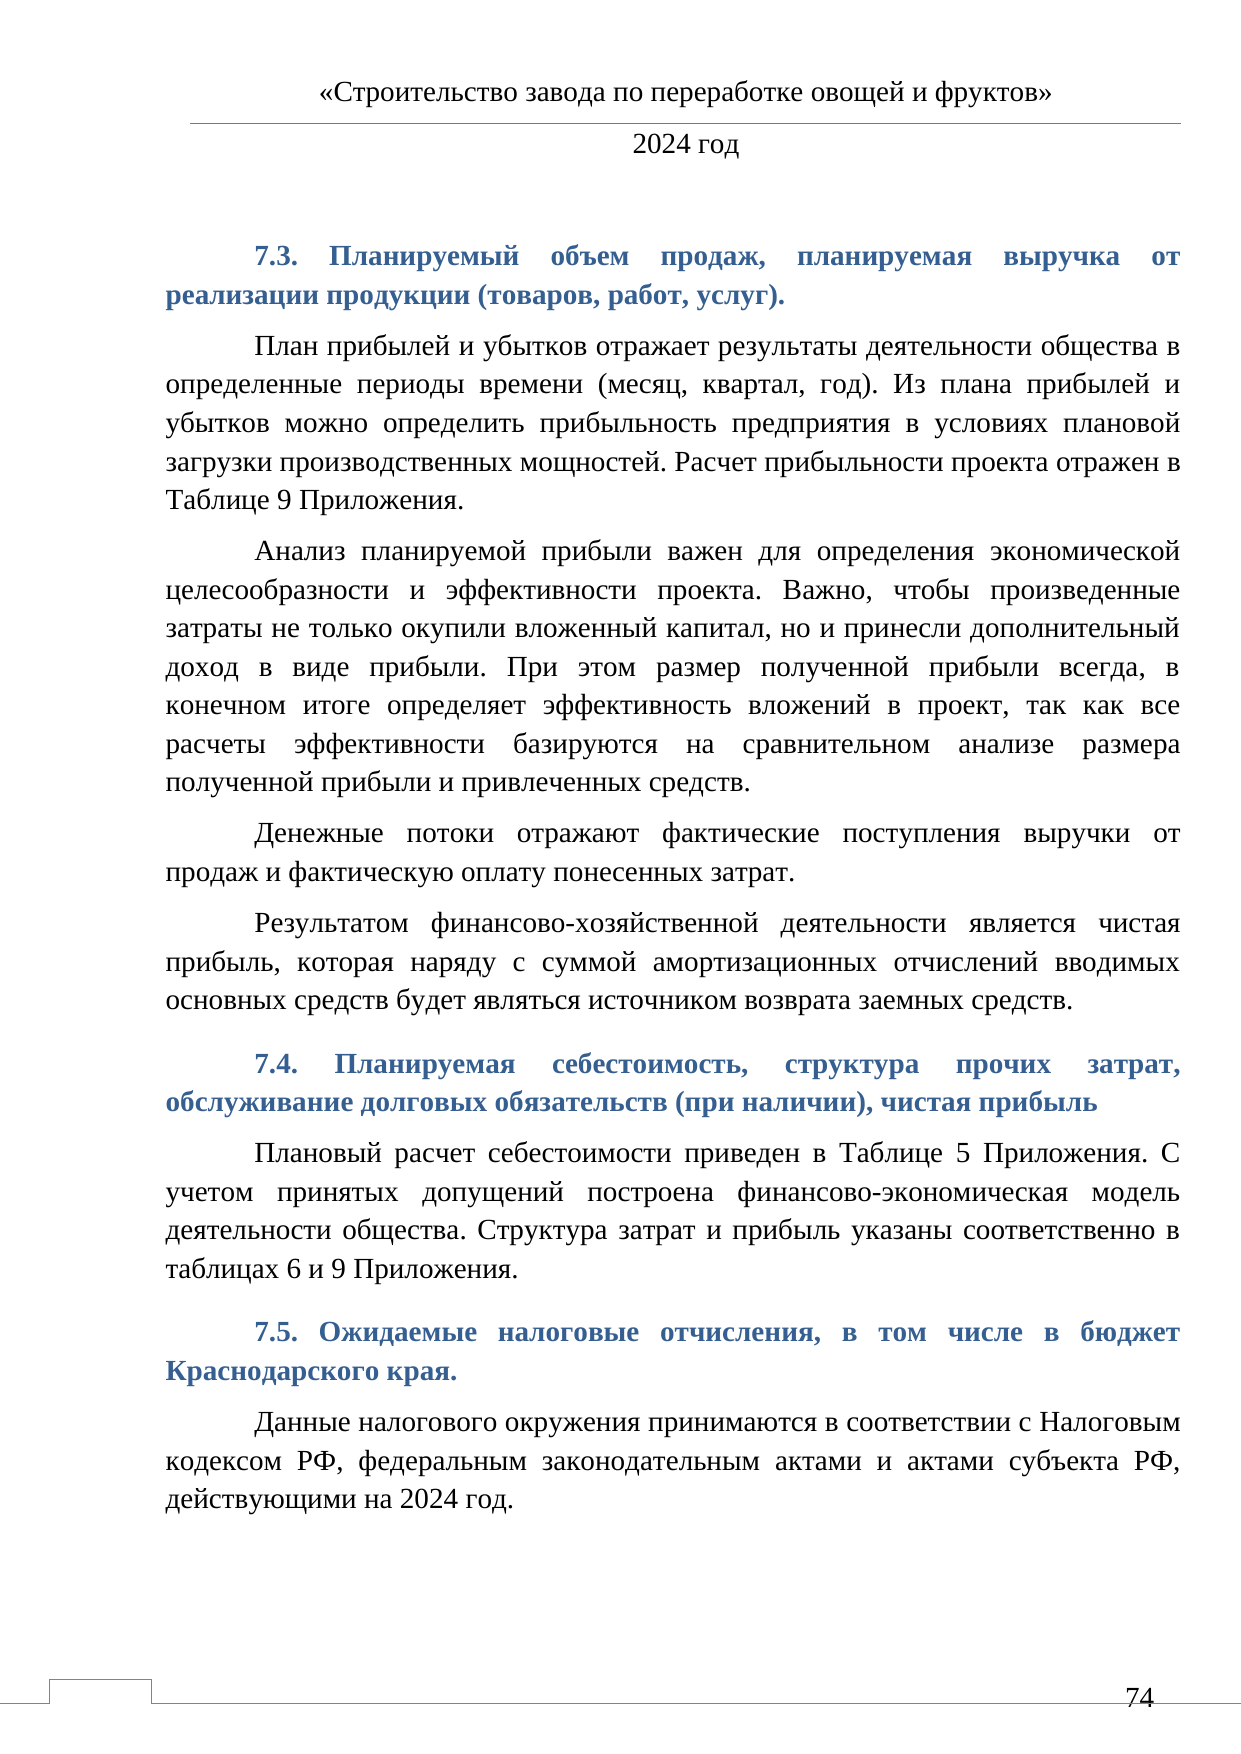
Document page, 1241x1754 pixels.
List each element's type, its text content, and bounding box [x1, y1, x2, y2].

text Плановый расчет себестоимости приведен в Таблице 5 Приложения. С учетом принятых допущений построена финансово-экономическая модель деятельности общества. Структура затрат и прибыль указаны соответственно в таблицах 6 и 9 Приложения. [165, 1135, 1181, 1284]
text Анализ планируемой прибыли важен для определения экономической целесообразности и эффективности проекта. Важно, чтобы произведенные затраты не только окупили вложенный капитал, но и принесли дополнительный доход в виде прибыли. При этом размер полученной прибыли всегда, в конечном итоге определяет эффективность вложений в проект, так как все расчеты эффективности базируются на сравнительном анализе размера полученной прибыли и привлеченных средств. [165, 533, 1181, 798]
text Денежные потоки отражают фактические поступления выручки от продаж и фактическую оплату понесенных затрат. [165, 816, 1181, 888]
subtitle 7.4. Планируемая себестоимость, структура прочих затрат, обслуживание долговых обязательств (при наличии), чистая прибыль [165, 1046, 1181, 1118]
subtitle 7.5. Ожидаемые налоговые отчисления, в том числе в бюджет Краснодарского края. [165, 1314, 1181, 1387]
subtitle 7.3. Планируемый объем продаж, планируемая выручка от реализации продукции (товаров, работ, услуг). [165, 238, 1181, 311]
text План прибылей и убытков отражает результаты деятельности общества в определенные периоды времени (месяц, квартал, год). Из плана прибылей и убытков можно определить прибыльность предприятия в условиях плановой загрузки производственных мощностей. Расчет прибыльности проекта отражен в Таблице 9 Приложения. [165, 328, 1181, 516]
text Результатом финансово-хозяйственной деятельности является чистая прибыль, которая наряду с суммой амортизационных отчислений вводимых основных средств будет являться источником возврата заемных средств. [165, 905, 1181, 1016]
text Данные налогового окружения принимаются в соответствии с Налоговым кодексом РФ, федеральным законодательным актами и актами субъекта РФ, действующими на 2024 год. [165, 1404, 1181, 1515]
